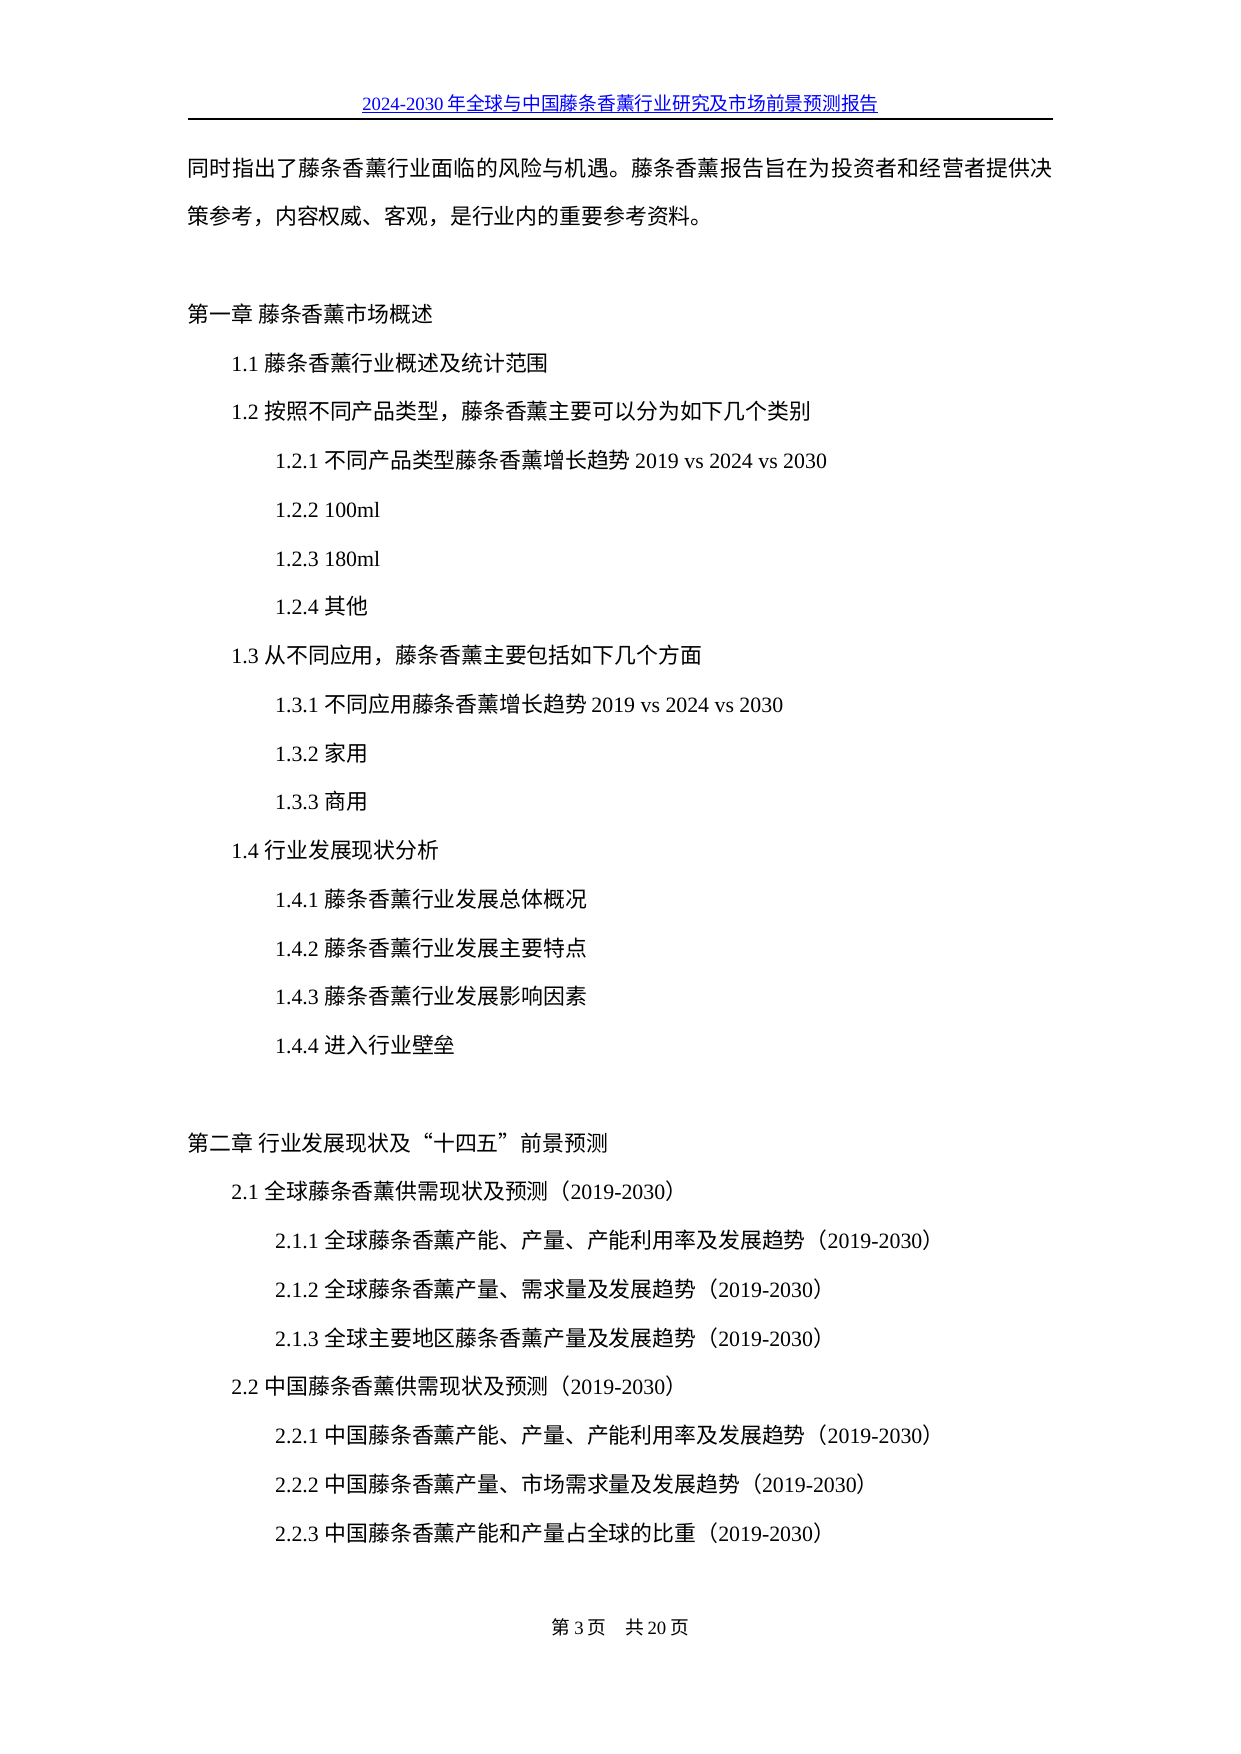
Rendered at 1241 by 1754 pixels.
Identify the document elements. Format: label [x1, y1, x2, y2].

text [187, 150, 1053, 1548]
